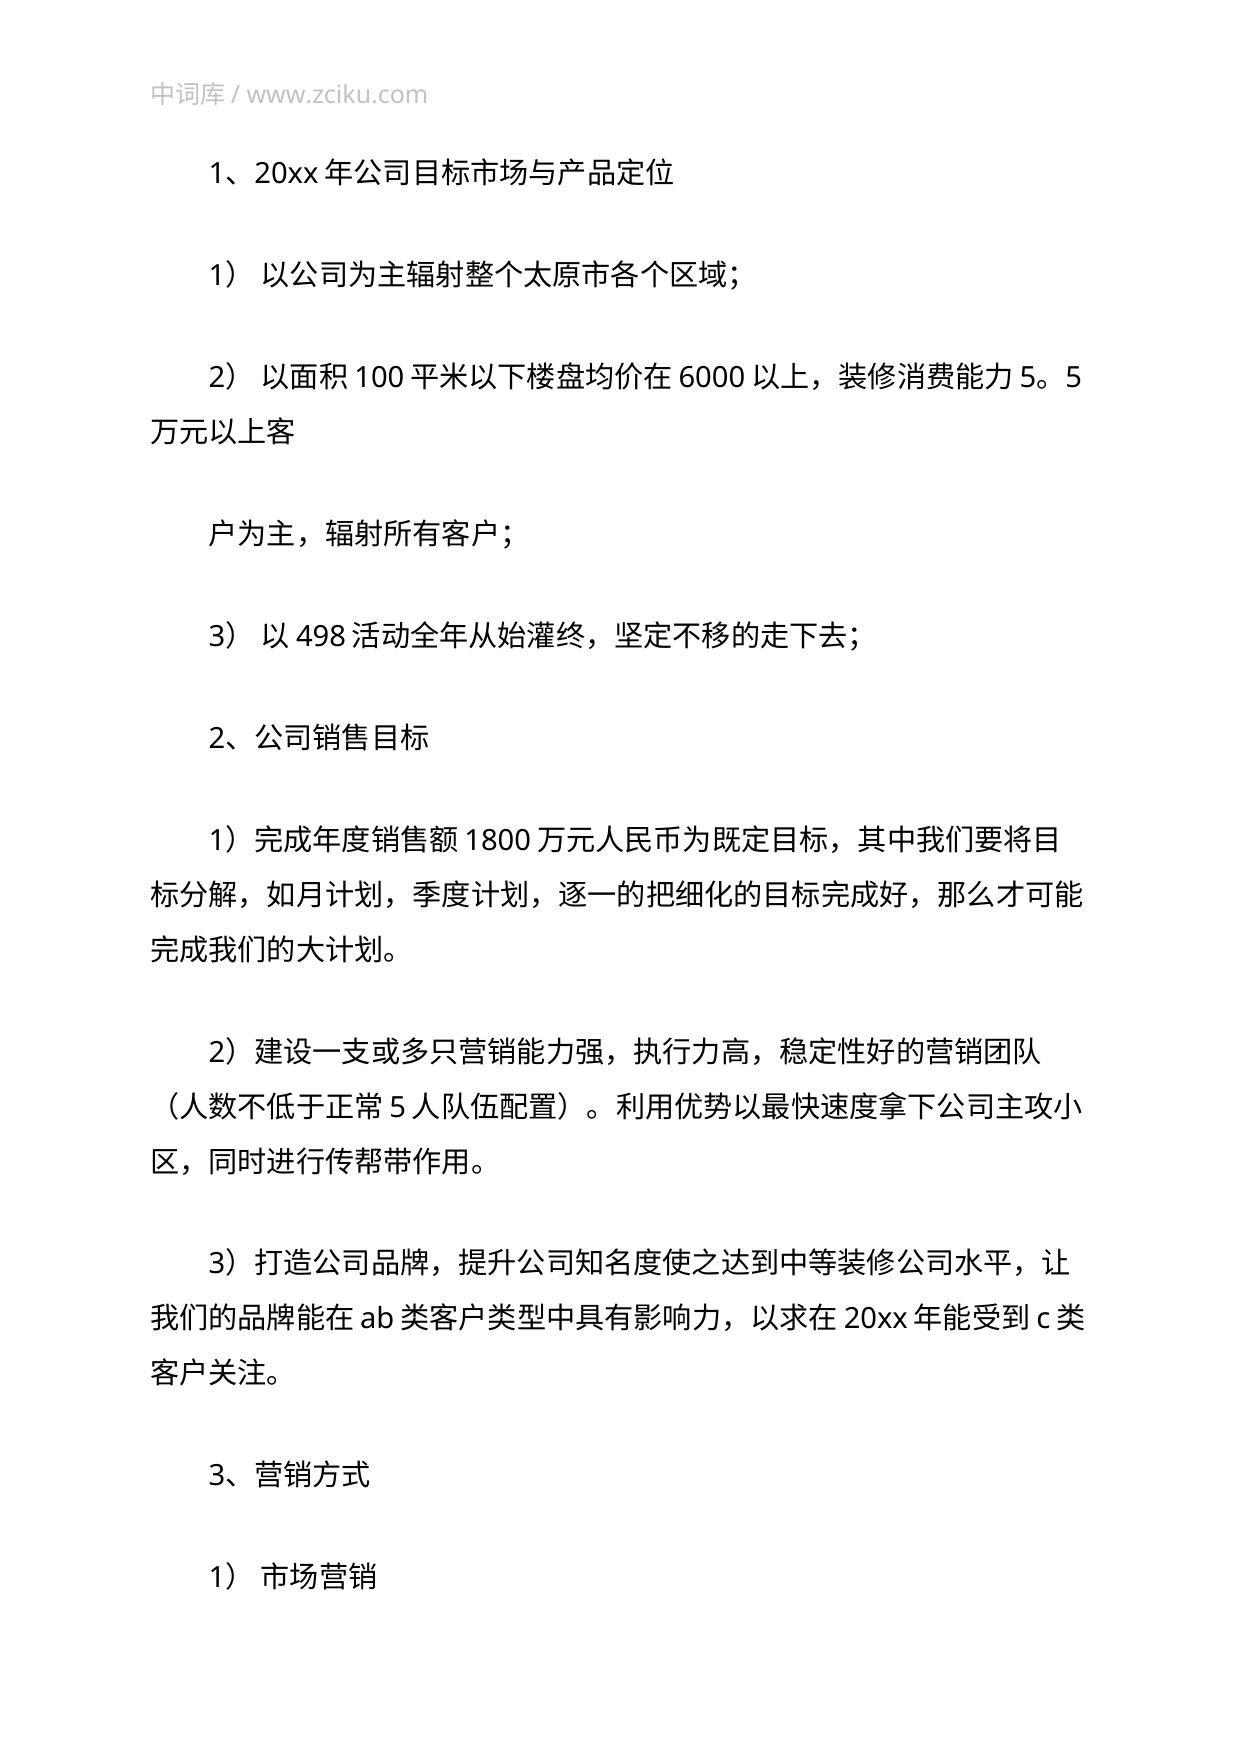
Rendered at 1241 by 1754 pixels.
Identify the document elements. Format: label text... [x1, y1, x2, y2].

text 3）打造公司品牌，提升公司知名度使之达到中等装修公司水平，让我们的品牌能在ab类客户类型中具有影响力，以求在20xx年能受到c类客户关注。 [150, 1240, 1090, 1392]
text 3、营销方式 [150, 1452, 1090, 1494]
text 2、公司销售目标 [150, 714, 1090, 757]
text 户为主，辐射所有客户； [150, 511, 1090, 553]
text 1） 以公司为主辐射整个太原市各个区域； [150, 252, 1090, 294]
text 2） 以面积100平米以下楼盘均价在6000以上，装修消费能力5。5万元以上客 [150, 354, 1090, 451]
text 2）建设一支或多只营销能力强，执行力高，稳定性好的营销团队（人数不低于正常5人队伍配置）。利用优势以最快速度拿下公司主攻小区，同时进行传帮带作用。 [150, 1028, 1090, 1180]
text 1、20xx年公司目标市场与产品定位 [150, 150, 1090, 192]
text 3） 以498活动全年从始灌终，坚定不移的走下去； [150, 612, 1090, 655]
text 1） 市场营销 [150, 1554, 1090, 1596]
text 1）完成年度销售额1800万元人民币为既定目标，其中我们要将目标分解，如月计划，季度计划，逐一的把细化的目标完成好，那么才可能完成我们的大计划。 [150, 816, 1090, 969]
